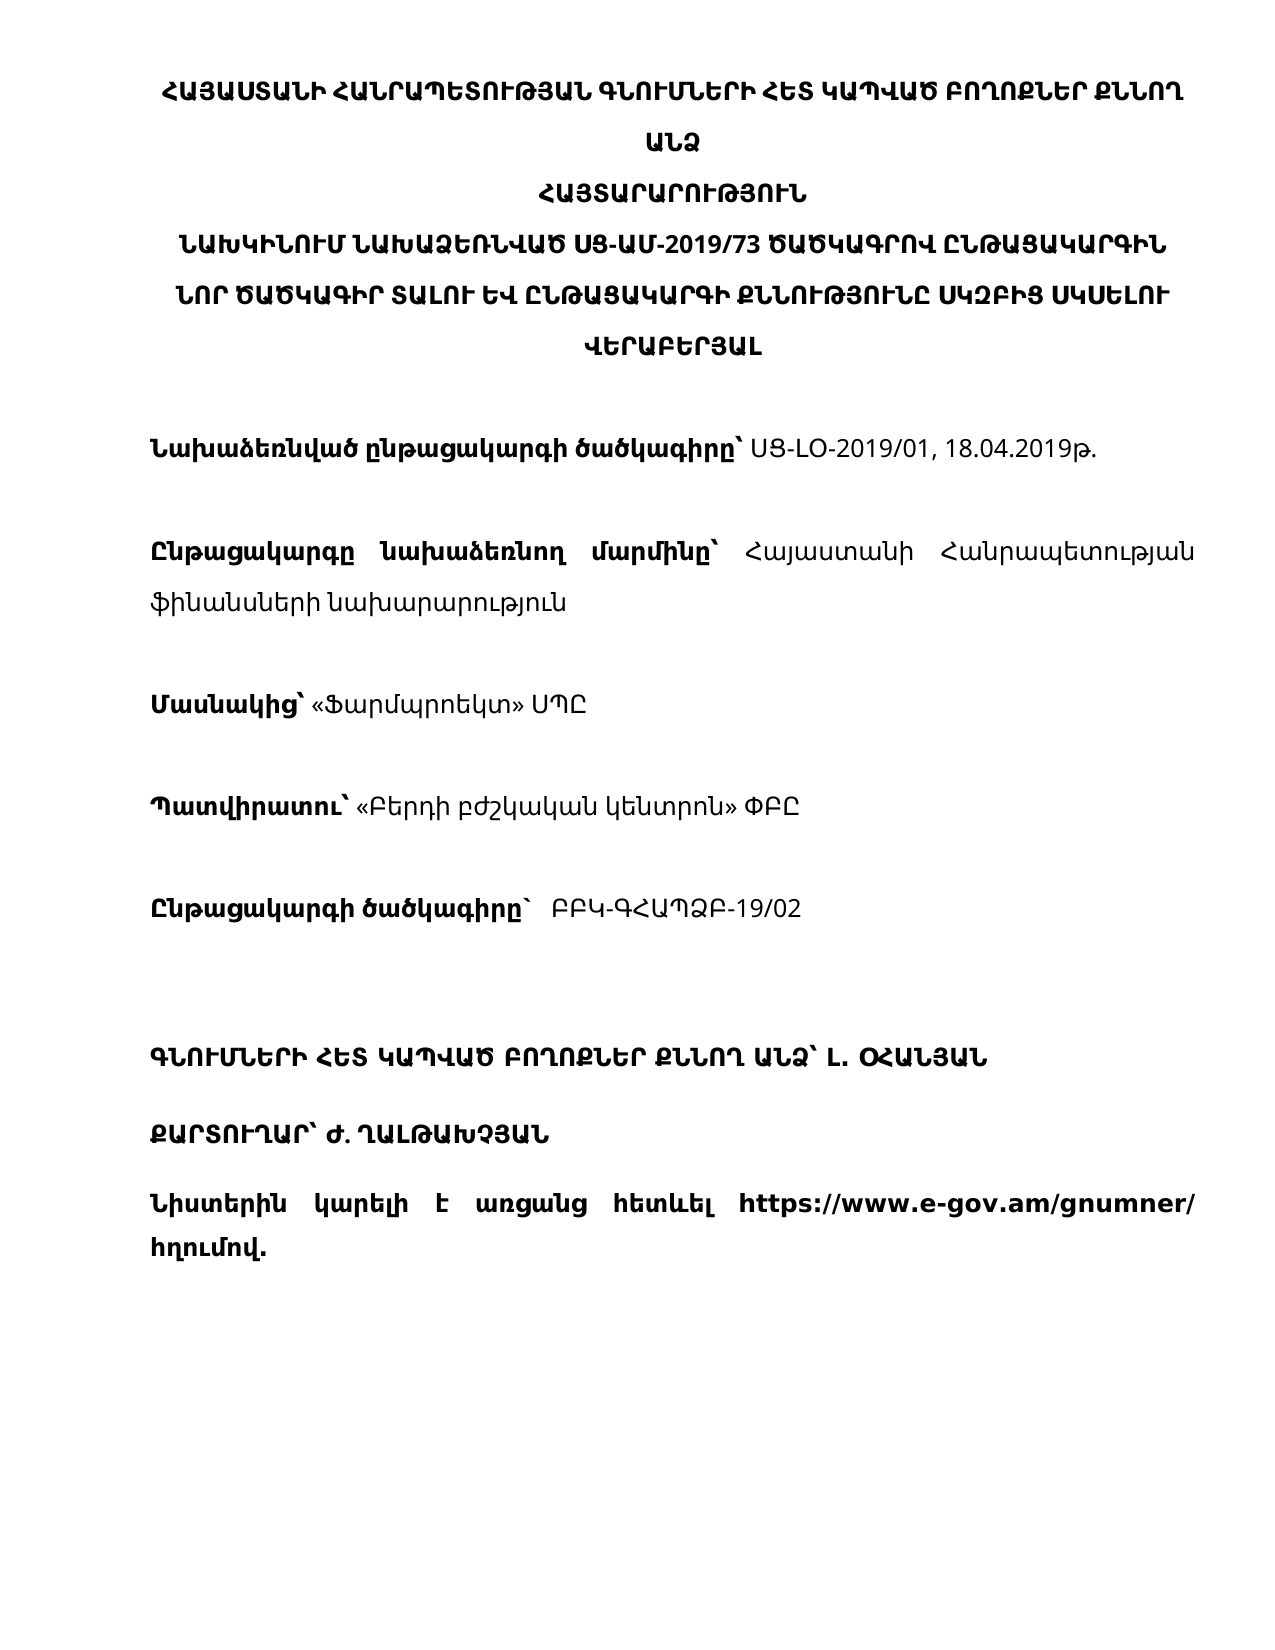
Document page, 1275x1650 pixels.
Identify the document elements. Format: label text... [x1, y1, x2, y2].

text Նախաձեռնված ընթացակարգի ծածկագիրը՝ ՍՑ-ԼՕ-2019/01, 18.04.2019թ. [150, 431, 1196, 465]
text Պատվիրատու՝ «Բերդի բժշկական կենտրոն» ՓԲԸ [150, 788, 1196, 822]
text Ընթացակարգը նախաձեռնող մարմինը՝ Հայաստանի Հանրապետության ֆինանսների նախարարություն [150, 533, 1196, 618]
text ՆԱԽԿԻՆՈՒՄ ՆԱԽԱՁԵՌՆՎԱԾ ՍՑ-ԱՄ-2019/73 ԾԱԾԿԱԳՐՈՎ ԸՆԹԱՑԱԿԱՐԳԻՆ ՆՈՐ ԾԱԾԿԱԳԻՐ ՏԱԼՈՒ ԵՎ ԸՆԹԱՑԱԿԱՐԳԻ ՔՆՆՈՒԹՅՈՒՆԸ ՍԿԶԲԻՑ ՍԿՍԵԼՈՒ ՎԵՐԱԲԵՐՅԱԼ [150, 227, 1196, 363]
text Ընթացակարգի ծածկագիրը` ԲԲԿ-ԳՀԱՊՁԲ-19/02 [150, 891, 1196, 924]
text ՀԱՅՏԱՐԱՐՈՒԹՅՈՒՆ [150, 176, 1196, 210]
text ԳՆՈՒՄՆԵՐԻ ՀԵՏ ԿԱՊՎԱԾ ԲՈՂՈՔՆԵՐ ՔՆՆՈՂ ԱՆՁ՝ Լ. ՕՀԱՆՅԱՆ [150, 1044, 1196, 1073]
text Նիստերին կարելի է առցանց հետևել https://www.e-gov.am/gnumner/ հղումով. [150, 1189, 1196, 1262]
text Մասնակից՝ «Ֆարմպրոեկտ» ՍՊԸ [150, 686, 1196, 720]
text ՀԱՅԱՍՏԱՆԻ ՀԱՆՐԱՊԵՏՈՒԹՅԱՆ ԳՆՈՒՄՆԵՐԻ ՀԵՏ ԿԱՊՎԱԾ ԲՈՂՈՔՆԵՐ ՔՆՆՈՂ ԱՆՁ [150, 74, 1196, 159]
text ՔԱՐՏՈՒՂԱՐ՝ Ժ. ՂԱԼԹԱԽՉՅԱՆ [150, 1116, 1196, 1150]
